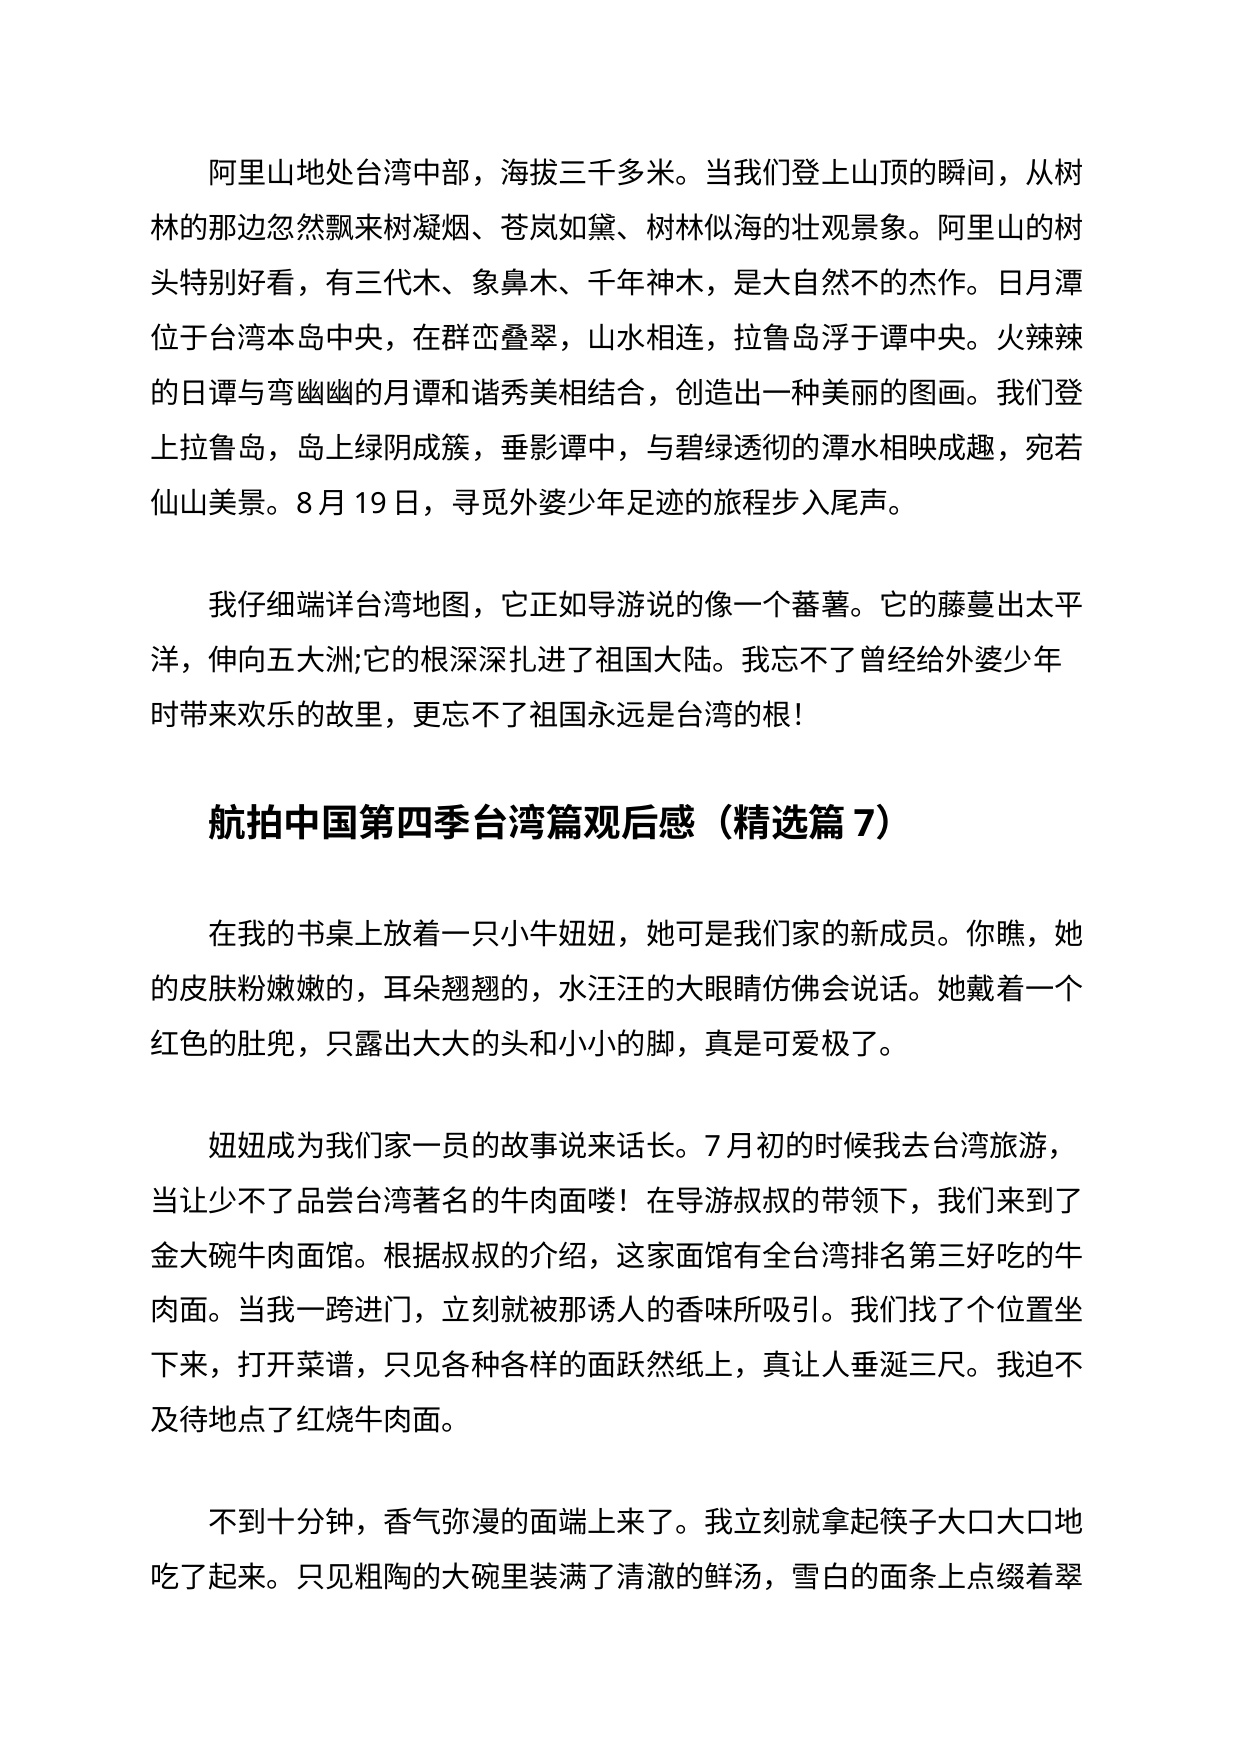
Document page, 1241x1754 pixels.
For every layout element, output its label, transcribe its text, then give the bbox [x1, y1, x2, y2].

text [150, 1498, 1090, 1596]
text 我仔细端详台湾地图，它正如导游说的像一个蕃薯。它的藤蔓出太平洋，伸向五大洲;它的根深深扎进了祖国大陆。我忘不了曾经给外婆少年时带来欢乐的故里，更忘不了祖国永远是台湾的根！ [150, 581, 1090, 733]
text 在我的书桌上放着一只小牛妞妞，她可是我们家的新成员。你瞧，她的皮肤粉嫩嫩的，耳朵翘翘的，水汪汪的大眼睛仿佛会说话。她戴着一个红色的肚兜，只露出大大的头和小小的脚，真是可爱极了。 [150, 911, 1090, 1063]
text 航拍中国第四季台湾篇观后感（精选篇7） [150, 793, 1090, 847]
text 妞妞成为我们家一员的故事说来话长。7月初的时候我去台湾旅游，当让少不了品尝台湾著名的牛肉面喽！在导游叔叔的带领下，我们来到了金大碗牛肉面馆。根据叔叔的介绍，这家面馆有全台湾排名第三好吃的牛肉面。当我一跨进门，立刻就被那诱人的香味所吸引。我们找了个位置坐下来，打开菜谱，只见各种各样的面跃然纸上，真让人垂涎三尺。我迫不及待地点了红烧牛肉面。 [150, 1122, 1090, 1439]
text 阿里山地处台湾中部，海拔三千多米。当我们登上山顶的瞬间，从树林的那边忽然飘来树凝烟、苍岚如黛、树林似海的壮观景象。阿里山的树头特别好看，有三代木、象鼻木、千年神木，是大自然不的杰作。日月潭位于台湾本岛中央，在群峦叠翠，山水相连，拉鲁岛浮于谭中央。火辣辣的日谭与弯幽幽的月谭和谐秀美相结合，创造出一种美丽的图画。我们登上拉鲁岛，岛上绿阴成簇，垂影谭中，与碧绿透彻的潭水相映成趣，宛若仙山美景。8月19日，寻觅外婆少年足迹的旅程步入尾声。 [150, 150, 1090, 522]
